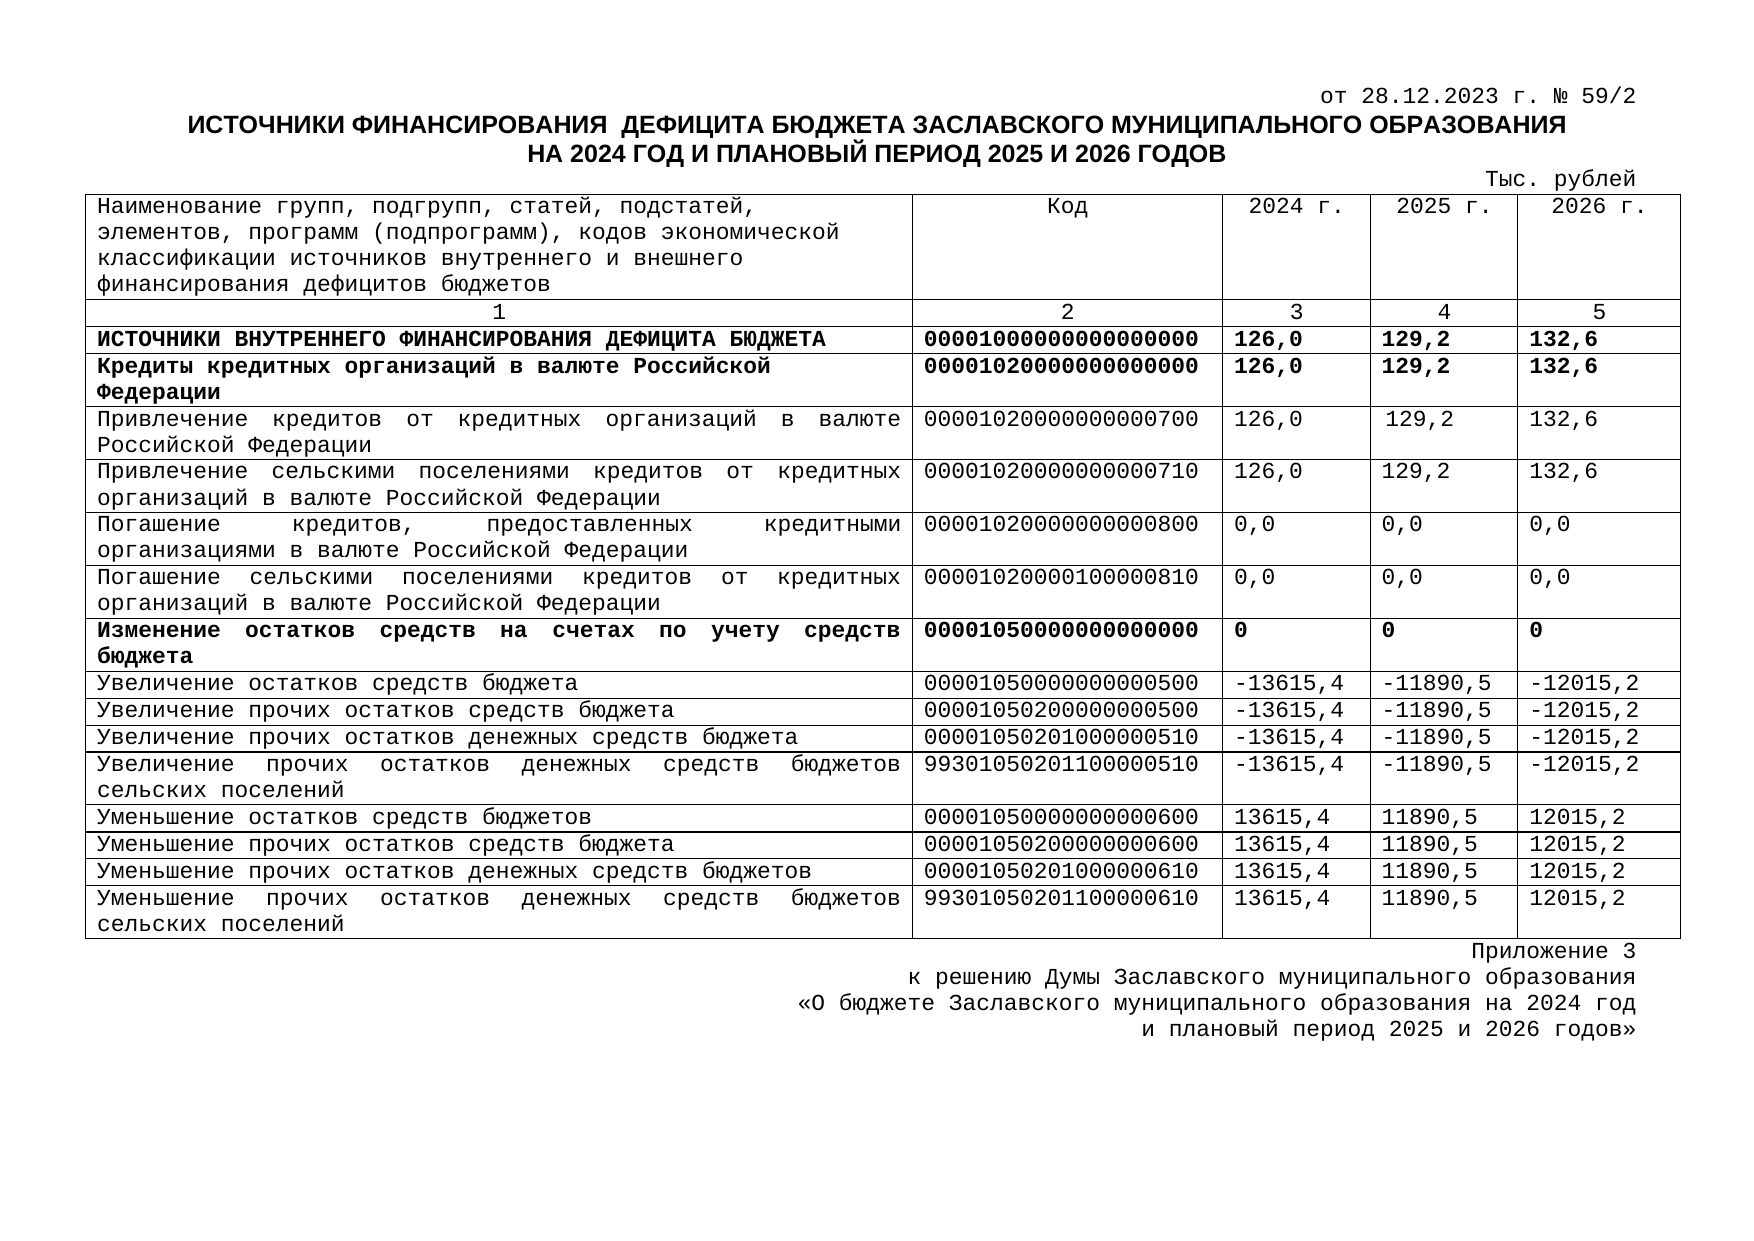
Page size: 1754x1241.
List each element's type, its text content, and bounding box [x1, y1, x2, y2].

table_cell 11890,5 [1371, 886, 1517, 938]
table_cell -11890,5 [1371, 672, 1517, 697]
table_cell 00001050000000000600 [913, 805, 1222, 831]
table_header 2024 г. [1223, 195, 1370, 299]
table_cell 00001050200000000600 [913, 833, 1222, 858]
table_cell 0 [1371, 619, 1517, 671]
table_cell 0,0 [1223, 513, 1370, 565]
table_cell 11890,5 [1371, 833, 1517, 858]
table_cell 4 [1371, 300, 1517, 326]
text НА 2024 ГОД И ПЛАНОВЫЙ ПЕРИОД 2025 И 2026 ГОДОВ [118, 139, 1636, 167]
table_cell 13615,4 [1223, 886, 1370, 938]
table_cell 11890,5 [1371, 805, 1517, 831]
table_cell -13615,4 [1223, 753, 1370, 804]
table_cell 0 [1223, 619, 1370, 671]
text Приложение 3 [118, 939, 1636, 965]
table_cell Уменьшение прочих остатков денежных средств бюджетов [86, 859, 912, 885]
table_header 2026 г. [1518, 195, 1680, 299]
table_cell Уменьшение прочих остатков средств бюджета [86, 833, 912, 858]
table_cell 99301050201100000510 [913, 753, 1222, 804]
table_cell 132,6 [1518, 354, 1680, 406]
table_cell 99301050201100000610 [913, 886, 1222, 938]
table_cell 00001000000000000000 [913, 327, 1222, 353]
table_cell 12015,2 [1518, 886, 1680, 938]
table_cell -13615,4 [1223, 726, 1370, 751]
table_cell 00001020000000000710 [913, 460, 1222, 512]
table_cell 00001050201000000510 [913, 726, 1222, 751]
table_cell Погашение сельскими поселениями кредитов от кредитных организаций в валюте Российской Федерации [86, 566, 912, 618]
text ИСТОЧНИКИ ФИНАНСИРОВАНИЯ ДЕФИЦИТА БЮДЖЕТА ЗАСЛАВСКОГО МУНИЦИПАЛЬНОГО ОБРАЗОВАНИЯ [118, 110, 1636, 139]
table_cell 132,6 [1518, 327, 1680, 353]
table_cell 12015,2 [1518, 859, 1680, 885]
table_cell 1 [86, 300, 912, 326]
table_header Наименование групп, подгрупп, статей, подстатей, элементов, программ (подпрограмм), кодов экономической классификации источников внутреннего и внешнего финансирования дефицитов бюджетов [86, 195, 912, 299]
table_cell 11890,5 [1371, 859, 1517, 885]
text и плановый период 2025 и 2026 годов» [118, 1017, 1636, 1043]
table_cell 126,0 [1223, 460, 1370, 512]
table_cell Увеличение прочих остатков средств бюджета [86, 699, 912, 724]
table_cell 00001020000000000800 [913, 513, 1222, 565]
table_cell -13615,4 [1223, 672, 1370, 697]
table_cell -12015,2 [1518, 672, 1680, 697]
table_cell -11890,5 [1371, 699, 1517, 724]
table_cell Увеличение остатков средств бюджета [86, 672, 912, 697]
table_cell Привлечение сельскими поселениями кредитов от кредитных организаций в валюте Российской Федерации [86, 460, 912, 512]
table_cell 0,0 [1223, 566, 1370, 618]
table_cell 00001020000000000000 [913, 354, 1222, 406]
table_cell Увеличение прочих остатков денежных средств бюджетов сельских поселений [86, 753, 912, 804]
table_cell 3 [1223, 300, 1370, 326]
table_cell Привлечение кредитов от кредитных организаций в валюте Российской Федерации [86, 407, 912, 459]
table_cell 129,2 [1371, 407, 1517, 459]
table_cell Увеличение прочих остатков денежных средств бюджета [86, 726, 912, 751]
table_cell Погашение кредитов, предоставленных кредитными организациями в валюте Российской Федерации [86, 513, 912, 565]
table_cell 13615,4 [1223, 859, 1370, 885]
text к решению Думы Заславского муниципального образования [118, 965, 1636, 991]
table_cell Изменение остатков средств на счетах по учету средств бюджета [86, 619, 912, 671]
table_cell -12015,2 [1518, 753, 1680, 804]
table_cell 126,0 [1223, 407, 1370, 459]
table_cell 00001050000000000500 [913, 672, 1222, 697]
table_cell 129,2 [1371, 354, 1517, 406]
table_cell Кредиты кредитных организаций в валюте Российской Федерации [86, 354, 912, 406]
table_cell Уменьшение остатков средств бюджетов [86, 805, 912, 831]
text «О бюджете Заславского муниципального образования на 2024 год [118, 991, 1636, 1017]
table_cell Уменьшение прочих остатков денежных средств бюджетов сельских поселений [86, 886, 912, 938]
table_cell 132,6 [1518, 407, 1680, 459]
table_cell 5 [1518, 300, 1680, 326]
table_cell 126,0 [1223, 354, 1370, 406]
table_cell 126,0 [1223, 327, 1370, 353]
table_cell -11890,5 [1371, 753, 1517, 804]
table_cell 00001050201000000610 [913, 859, 1222, 885]
table_cell 00001050200000000500 [913, 699, 1222, 724]
table_cell 129,2 [1371, 327, 1517, 353]
table_cell 0,0 [1371, 566, 1517, 618]
table_cell 2 [913, 300, 1222, 326]
table_cell 00001050000000000000 [913, 619, 1222, 671]
table_cell -12015,2 [1518, 726, 1680, 751]
table_cell 13615,4 [1223, 805, 1370, 831]
table_header Код [913, 195, 1222, 299]
table_cell 0,0 [1518, 513, 1680, 565]
table_cell ИСТОЧНИКИ ВНУТРЕННЕГО ФИНАНСИРОВАНИЯ ДЕФИЦИТА БЮДЖЕТА [86, 327, 912, 353]
table_cell 0,0 [1518, 566, 1680, 618]
table_cell 132,6 [1518, 460, 1680, 512]
table_cell 00001020000000000700 [913, 407, 1222, 459]
table_cell 12015,2 [1518, 805, 1680, 831]
table_cell -12015,2 [1518, 699, 1680, 724]
table_cell 129,2 [1371, 460, 1517, 512]
table_cell -13615,4 [1223, 699, 1370, 724]
table_cell 0 [1518, 619, 1680, 671]
table_header 2025 г. [1371, 195, 1517, 299]
table_cell 00001020000100000810 [913, 566, 1222, 618]
table_cell 12015,2 [1518, 833, 1680, 858]
text Тыс. рублей [118, 167, 1636, 193]
table_cell 13615,4 [1223, 833, 1370, 858]
table_cell 0,0 [1371, 513, 1517, 565]
text от 28.12.2023 г. № 59/2 [118, 84, 1636, 110]
table_cell -11890,5 [1371, 726, 1517, 751]
